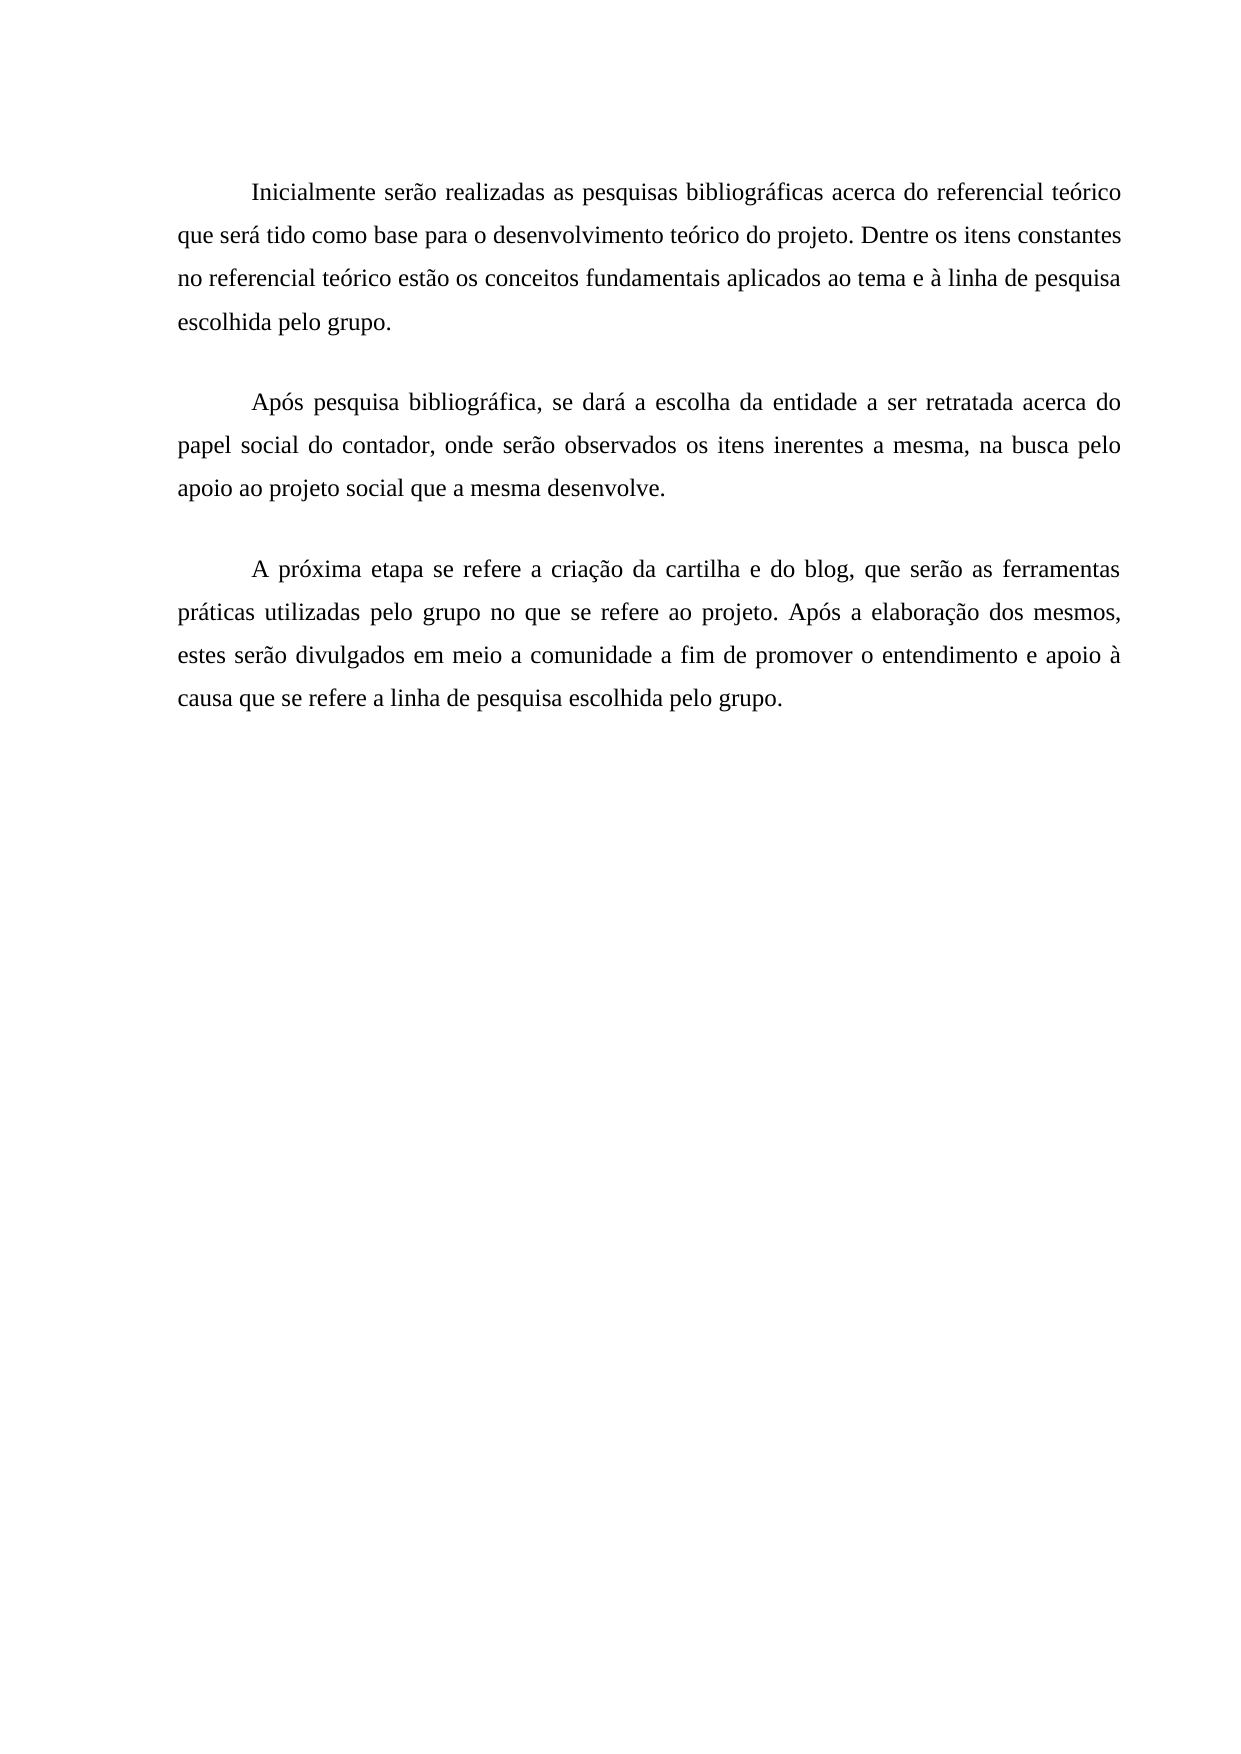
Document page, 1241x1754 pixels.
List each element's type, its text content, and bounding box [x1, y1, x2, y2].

text Inicialmente serão realizadas as pesquisas bibliográficas acerca do referencial teórico que será tido como base para o desenvolvimento teórico do projeto. Dentre os itens constantes no referencial teórico estão os conceitos fundamentais aplicados ao tema e à linha de pesquisa escolhida pelo grupo. [177, 177, 1122, 335]
text A próxima etapa se refere a criação da cartilha e do blog, que serão as ferramentas práticas utilizadas pelo grupo no que se refere ao projeto. Após a elaboração dos mesmos, estes serão divulgados em meio a comunidade a fim de promover o entendimento e apoio à causa que se refere a linha de pesquisa escolhida pelo grupo. [177, 554, 1122, 712]
text Após pesquisa bibliográfica, se dará a escolha da entidade a ser retratada acerca do papel social do contador, onde serão observados os itens inerentes a mesma, na busca pelo apoio ao projeto social que a mesma desenvolve. [177, 387, 1122, 502]
